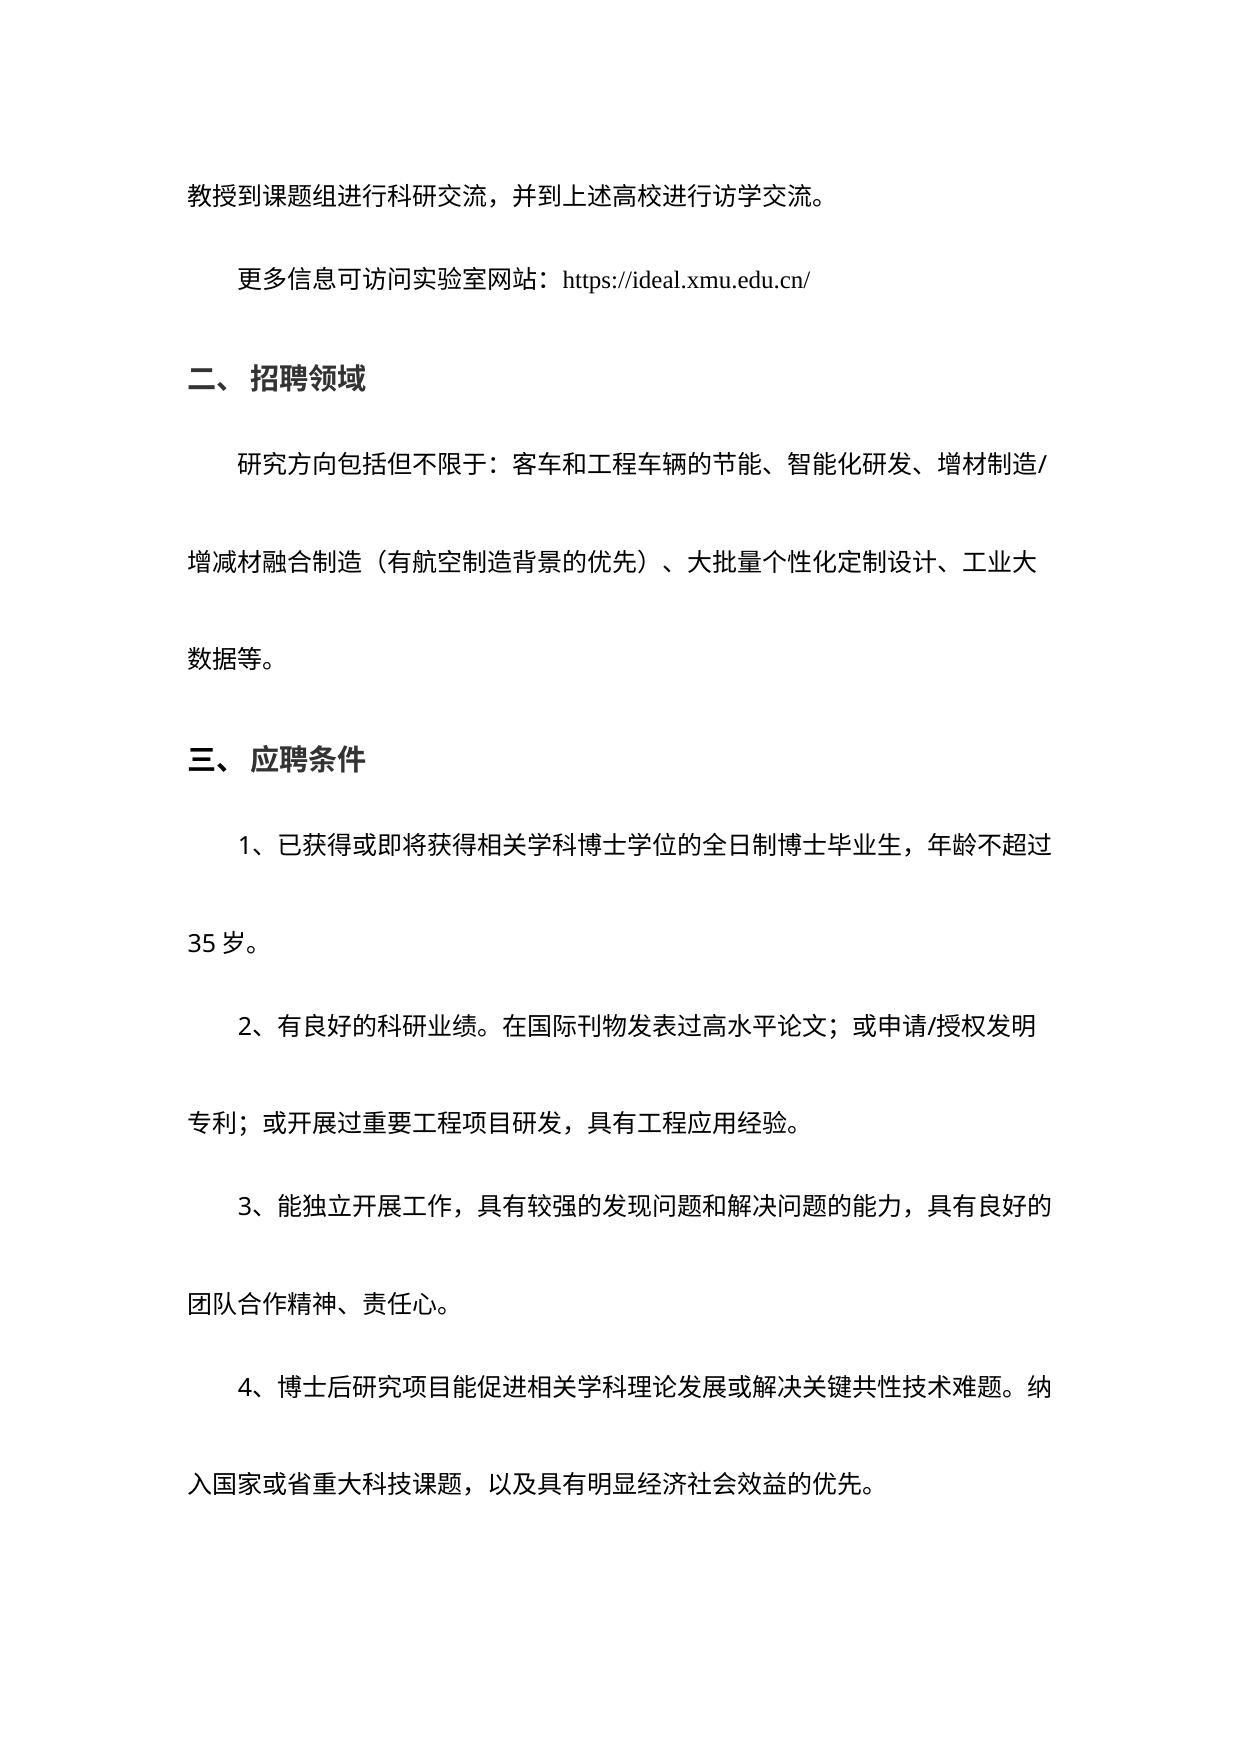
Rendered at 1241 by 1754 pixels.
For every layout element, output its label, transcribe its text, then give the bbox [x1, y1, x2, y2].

subtitle 应聘条件 [187, 725, 1053, 790]
text 研究方向包括但不限于：客车和工程车辆的节能、智能化研发、增材制造/增减材融合制造（有航空制造背景的优先）、大批量个性化定制设计、工业大数据等。 [187, 431, 1053, 691]
text 3、能独立开展工作，具有较强的发现问题和解决问题的能力，具有良好的团队合作精神、责任心。 [187, 1172, 1053, 1335]
text 更多信息可访问实验室网站：https://ideal.xmu.edu.cn/ [187, 245, 1053, 310]
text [187, 162, 1053, 227]
text 2、有良好的科研业绩。在国际刊物发表过高水平论文；或申请/授权发明专利；或开展过重要工程项目研发，具有工程应用经验。 [187, 992, 1053, 1154]
text 4、博士后研究项目能促进相关学科理论发展或解决关键共性技术难题。纳入国家或省重大科技课题，以及具有明显经济社会效益的优先。 [187, 1353, 1053, 1516]
subtitle 招聘领域 [187, 344, 1053, 409]
text 1、已获得或即将获得相关学科博士学位的全日制博士毕业生，年龄不超过35岁。 [187, 811, 1053, 974]
